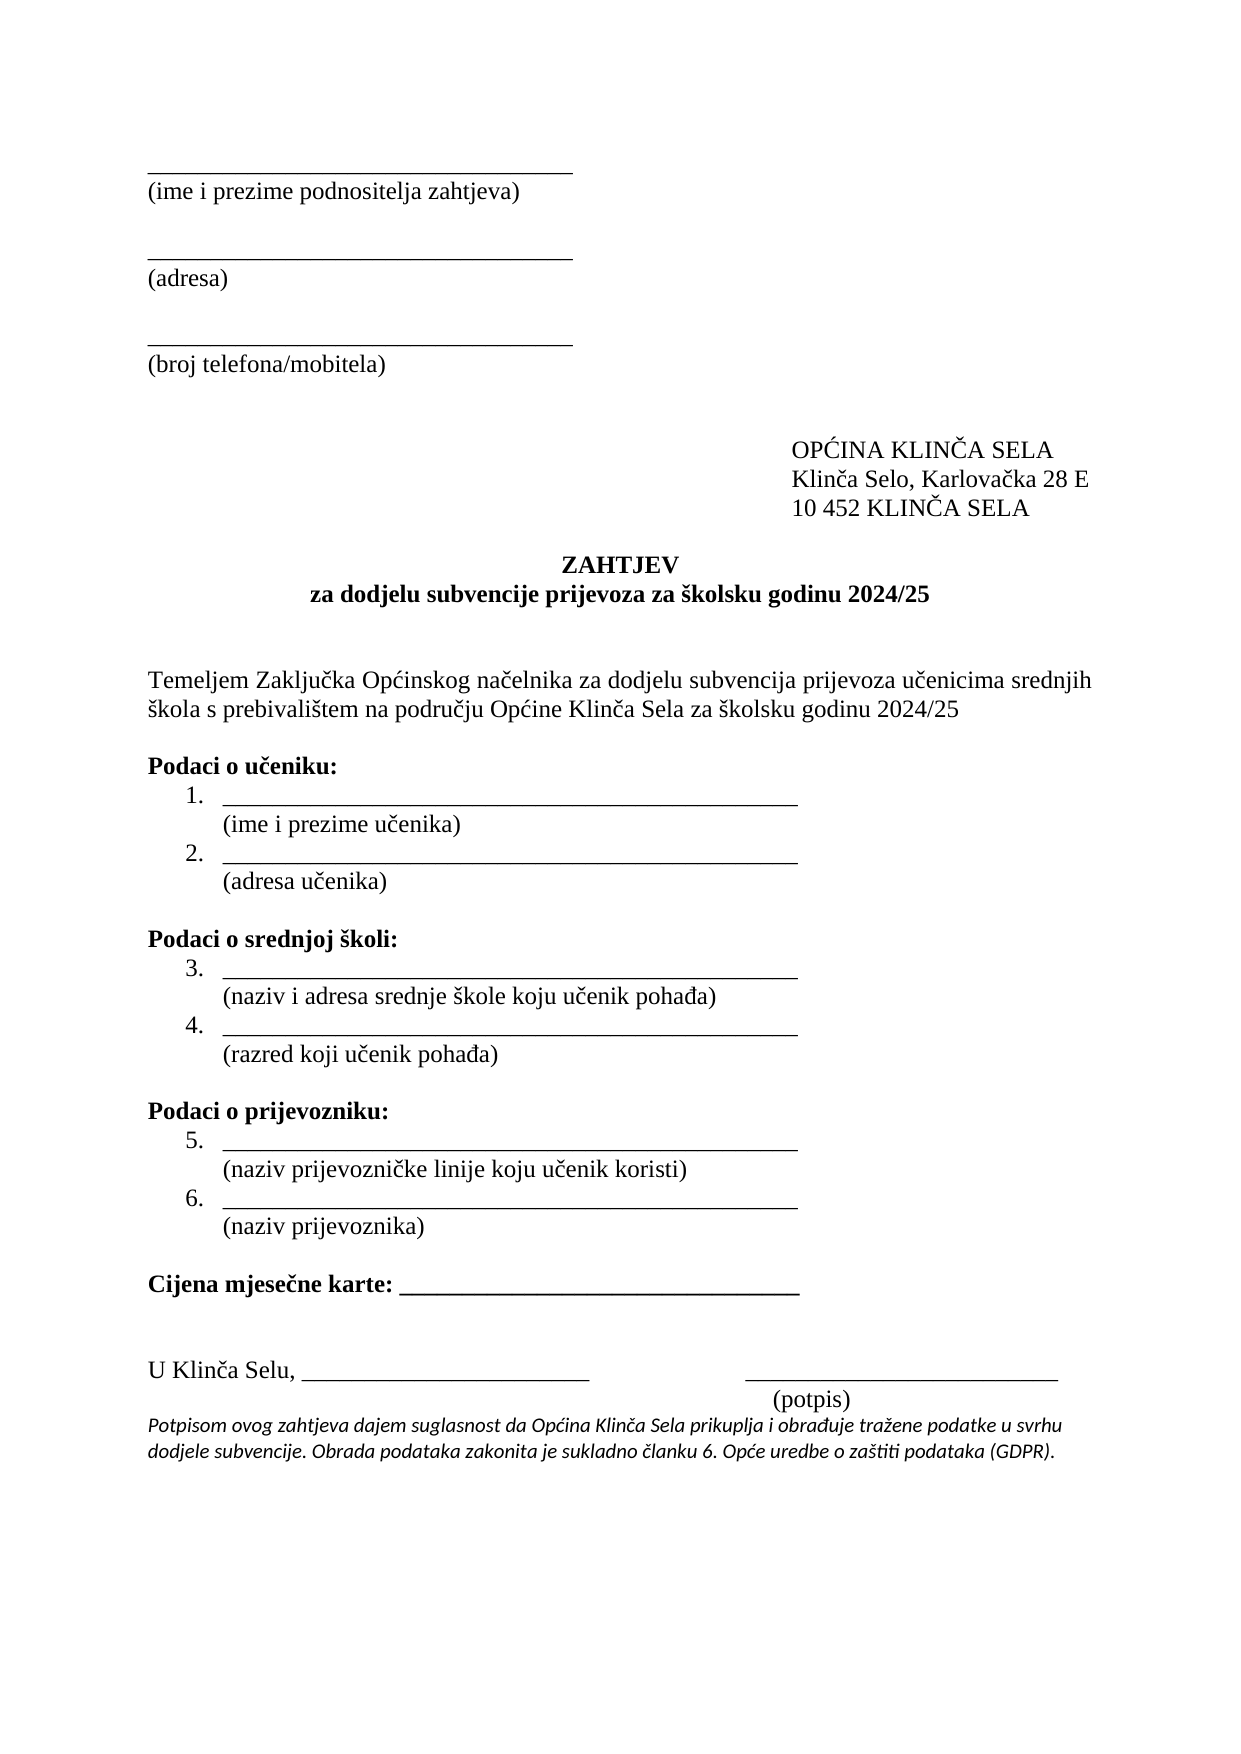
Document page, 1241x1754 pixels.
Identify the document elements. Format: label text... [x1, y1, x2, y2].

text (naziv i adresa srednje škole koju učenik pohađa) [223, 981, 1093, 1010]
text OPĆINA KLINČA SELA [148, 435, 1093, 464]
text za dodjelu subvencije prijevoza za školsku godinu 2024/25 [148, 579, 1093, 608]
text (ime i prezime učenika) [223, 809, 1093, 838]
text ZAHTJEV [148, 550, 1093, 579]
text (potpis) [148, 1384, 1093, 1413]
text (naziv prijevozničke linije koju učenik koristi) [223, 1154, 1093, 1183]
text (adresa učenika) [223, 866, 1093, 895]
list ______________________________________________ [185, 953, 1093, 981]
text Potpisom ovog zahtjeva dajem suglasnost da Općina Klinča Sela prikuplja i obrađuje tražene podatke u svrhu dodjele subvencije. Obrada podataka zakonita je sukladno članku 6. Opće uredbe o zaštiti podataka (GDPR). [148, 1413, 1093, 1463]
list ______________________________________________ [185, 1010, 1093, 1039]
text (naziv prijevoznika) [223, 1211, 1093, 1240]
text Klinča Selo, Karlovačka 28 E [148, 464, 1093, 493]
list ______________________________________________ [185, 1183, 1093, 1211]
text Temeljem Zaključka Općinskog načelnika za dodjelu subvencija prijevoza učenicima srednjih škola s prebivalištem na području Općine Klinča Sela za školsku godinu 2024/25 [148, 665, 1093, 723]
list ______________________________________________ [185, 1125, 1093, 1154]
text __________________________________ [148, 234, 1093, 263]
text 10 452 KLINČA SELA [148, 493, 1093, 521]
text (adresa) [148, 263, 1093, 291]
list ______________________________________________ [185, 838, 1093, 866]
text (razred koji učenik pohađa) [223, 1039, 1093, 1068]
text U Klinča Selu, _______________________ _________________________ [148, 1355, 1093, 1384]
text Podaci o prijevozniku: [148, 1096, 1093, 1125]
text __________________________________ [148, 148, 1093, 176]
text Cijena mjesečne karte: ________________________________ [148, 1269, 1093, 1298]
text __________________________________ [148, 320, 1093, 349]
text (ime i prezime podnositelja zahtjeva) [148, 176, 1093, 205]
text Podaci o srednjoj školi: [148, 924, 1093, 953]
text Podaci o učeniku: [148, 751, 1093, 780]
list ______________________________________________ [185, 780, 1093, 809]
text (broj telefona/mobitela) [148, 349, 1093, 378]
